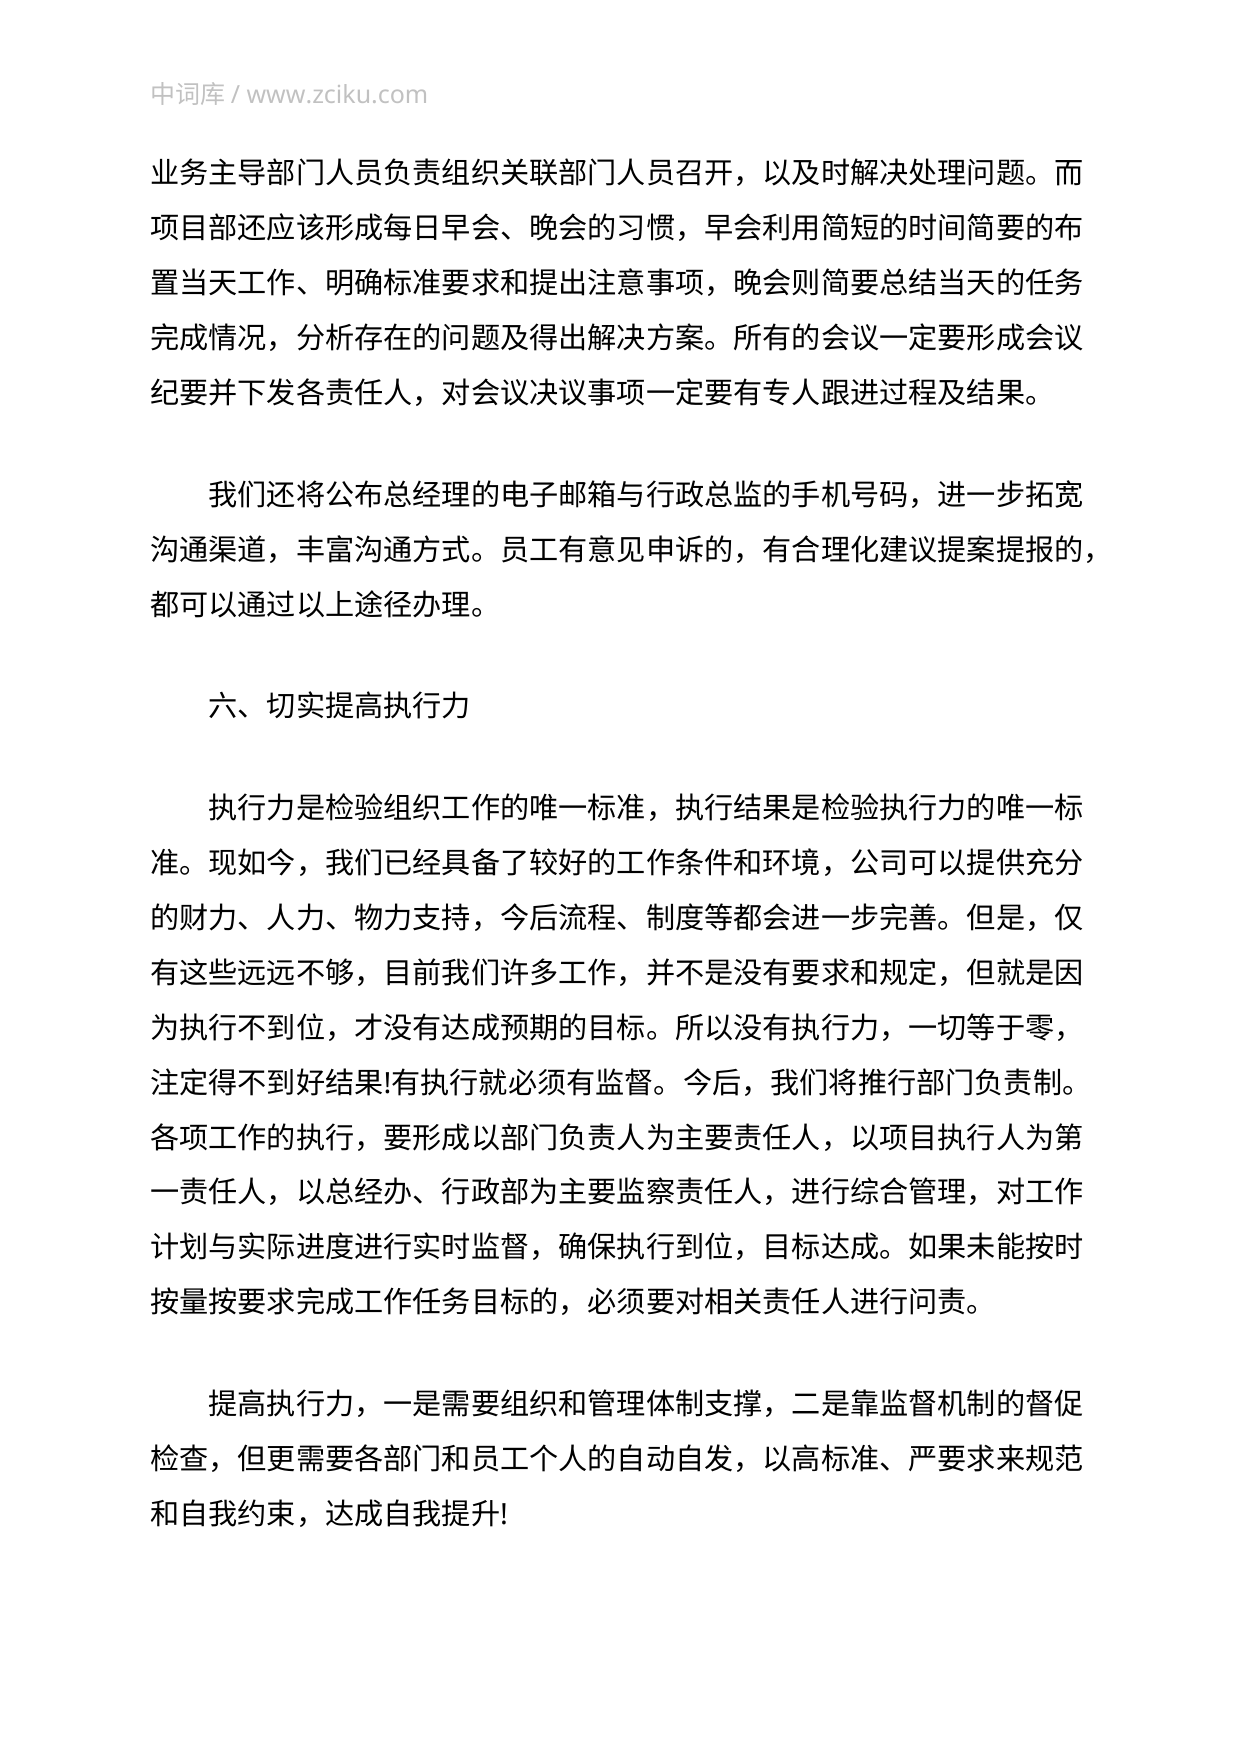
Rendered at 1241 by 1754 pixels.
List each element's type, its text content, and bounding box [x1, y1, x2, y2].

text 六、切实提高执行力 [150, 683, 1090, 725]
text 执行力是检验组织工作的唯一标准，执行结果是检验执行力的唯一标准。现如今，我们已经具备了较好的工作条件和环境，公司可以提供充分的财力、人力、物力支持，今后流程、制度等都会进一步完善。但是，仅有这些远远不够，目前我们许多工作，并不是没有要求和规定，但就是因为执行不到位，才没有达成预期的目标。所以没有执行力，一切等于零，注定得不到好结果!有执行就必须有监督。今后，我们将推行部门负责制。各项工作的执行，要形成以部门负责人为主要责任人，以项目执行人为第一责任人，以总经办、行政部为主要监察责任人，进行综合管理，对工作计划与实际进度进行实时监督，确保执行到位，目标达成。如果未能按时按量按要求完成工作任务目标的，必须要对相关责任人进行问责。 [150, 785, 1090, 1321]
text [150, 150, 1090, 412]
text 我们还将公布总经理的电子邮箱与行政总监的手机号码，进一步拓宽沟通渠道，丰富沟通方式。员工有意见申诉的，有合理化建议提案提报的，都可以通过以上途径办理。 [150, 471, 1090, 623]
text 提高执行力，一是需要组织和管理体制支撑，二是靠监督机制的督促检查，但更需要各部门和员工个人的自动自发，以高标准、严要求来规范和自我约束，达成自我提升! [150, 1381, 1090, 1533]
